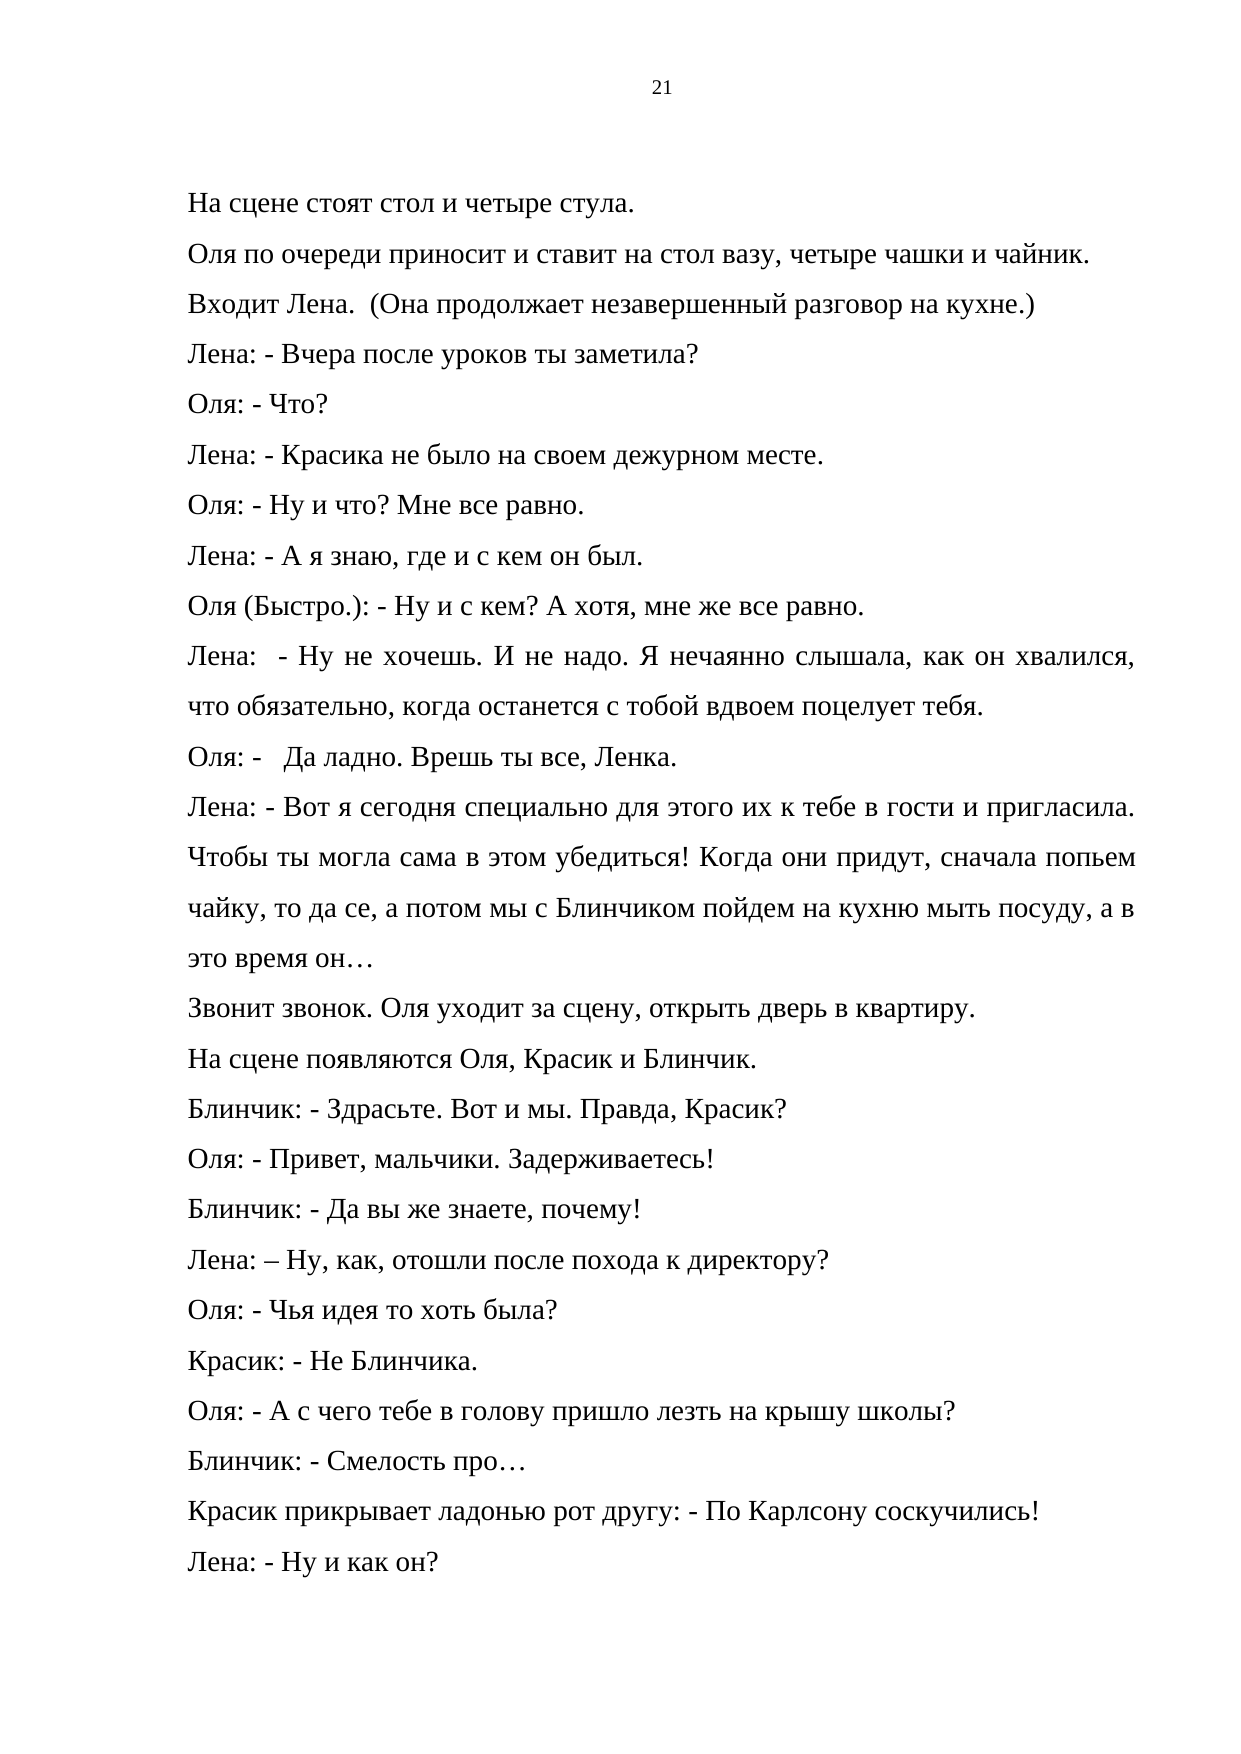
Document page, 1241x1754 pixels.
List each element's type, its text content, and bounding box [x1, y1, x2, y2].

text Лена: - Вот я сегодня специально для этого их к тебе в гости и пригласила. Чтобы ты могла сама в этом убедиться! Когда они придут, сначала попьем чайку, то да се, а потом мы с Блинчиком пойдем на кухню мыть посуду, а в это время он… [187, 789, 1137, 974]
text Оля: - Что? [187, 387, 1137, 420]
text Оля: - А с чего тебе в голову пришло лезть на крышу школы? [187, 1393, 1137, 1426]
text Оля: - Чья идея то хоть была? [187, 1292, 1137, 1326]
text На сцене стоят стол и четыре стула. [187, 185, 1137, 219]
text Оля по очереди приносит и ставит на стол вазу, четыре чашки и чайник. [187, 236, 1137, 269]
text Лена: - Вчера после уроков ты заметила? [187, 336, 1137, 370]
text Красик: - Не Блинчика. [187, 1343, 1137, 1376]
text Лена: - Ну и как он? [187, 1544, 1137, 1577]
text Блинчик: - Здрасьте. Вот и мы. Правда, Красик? [187, 1091, 1137, 1124]
text Звонит звонок. Оля уходит за сцену, открыть дверь в квартиру. [187, 990, 1137, 1024]
text Входит Лена. (Она продолжает незавершенный разговор на кухне.) [187, 286, 1137, 319]
text Лена: – Ну, как, отошли после похода к директору? [187, 1242, 1137, 1276]
text Блинчик: - Смелость про… [187, 1443, 1137, 1477]
text Оля (Быстро.): - Ну и с кем? А хотя, мне же все равно. [187, 588, 1137, 621]
text Блинчик: - Да вы же знаете, почему! [187, 1192, 1137, 1225]
text Лена: - А я знаю, где и с кем он был. [187, 538, 1137, 571]
text Лена: - Красика не было на своем дежурном месте. [187, 437, 1137, 471]
text Оля: - Привет, мальчики. Задерживаетесь! [187, 1141, 1137, 1175]
text Лена: - Ну не хочешь. И не надо. Я нечаянно слышала, как он хвалился, что обязательно, когда останется с тобой вдвоем поцелует тебя. [187, 638, 1137, 722]
text Оля: - Ну и что? Мне все равно. [187, 487, 1137, 521]
text Красик прикрывает ладонью рот другу: - По Карлсону соскучились! [187, 1493, 1137, 1527]
text Оля: - Да ладно. Врешь ты все, Ленка. [187, 739, 1137, 772]
text На сцене появляются Оля, Красик и Блинчик. [187, 1041, 1137, 1074]
